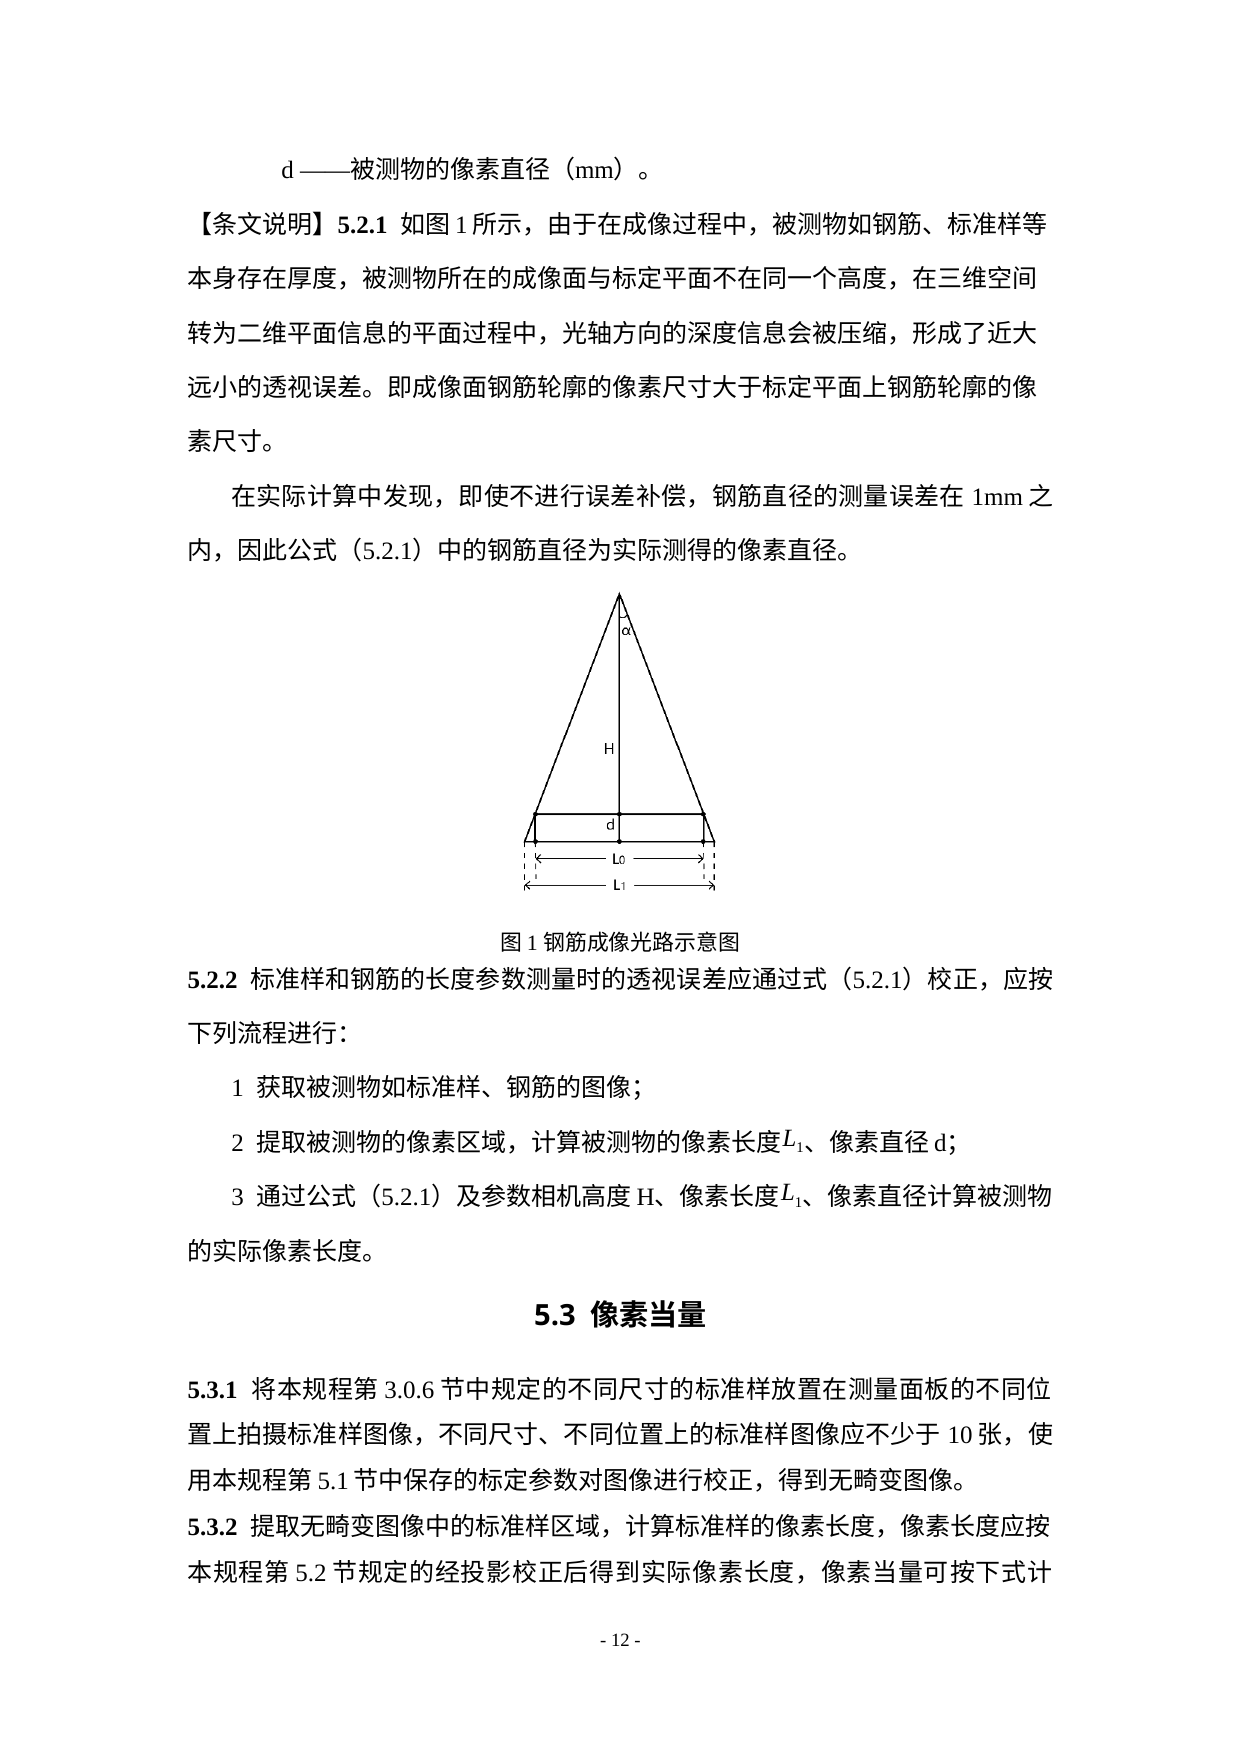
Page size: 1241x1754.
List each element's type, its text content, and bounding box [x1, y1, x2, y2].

text 2 提取被测物的像素区域，计算被测物的像素长度、像素直径d； [187, 1122, 1053, 1158]
text 3 通过公式（5.2.1）及参数相机高度H、像素长度、像素直径计算被测物的实际像素长度。 [187, 1177, 1053, 1267]
text 在实际计算中发现，即使不进行误差补偿，钢筋直径的测量误差在1mm之内，因此公式（5.2.1）中的钢筋直径为实际测得的像素直径。 [187, 476, 1053, 567]
text 1 获取被测物如标准样、钢筋的图像； [187, 1068, 1053, 1104]
text d ——被测物的像素直径（mm）。 [231, 150, 1053, 186]
subtitle 5.3 像素当量 [187, 1292, 1053, 1334]
text 图1 钢筋成像光路示意图 [187, 913, 1053, 959]
text 5.2.2 标准样和钢筋的长度参数测量时的透视误差应通过式（5.2.1）校正，应按下列流程进行： [187, 959, 1053, 1050]
text 【条文说明】5.2.1 如图1所示，由于在成像过程中，被测物如钢筋、标准样等本身存在厚度，被测物所在的成像面与标定平面不在同一个高度，在三维空间转为二维平面信息的平面过程中，光轴方向的深度信息会被压缩，形成了近大远小的透视误差。即成像面钢筋轮廓的像素尺寸大于标定平面上钢筋轮廓的像素尺寸。 [187, 204, 1053, 458]
text 5.3.1 将本规程第3.0.6节中规定的不同尺寸的标准样放置在测量面板的不同位置上拍摄标准样图像，不同尺寸、不同位置上的标准样图像应不少于10张，使用本规程第5.1节中保存的标定参数对图像进行校正，得到无畸变图像。 [187, 1361, 1053, 1499]
picture [508, 585, 732, 901]
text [187, 1499, 1053, 1591]
